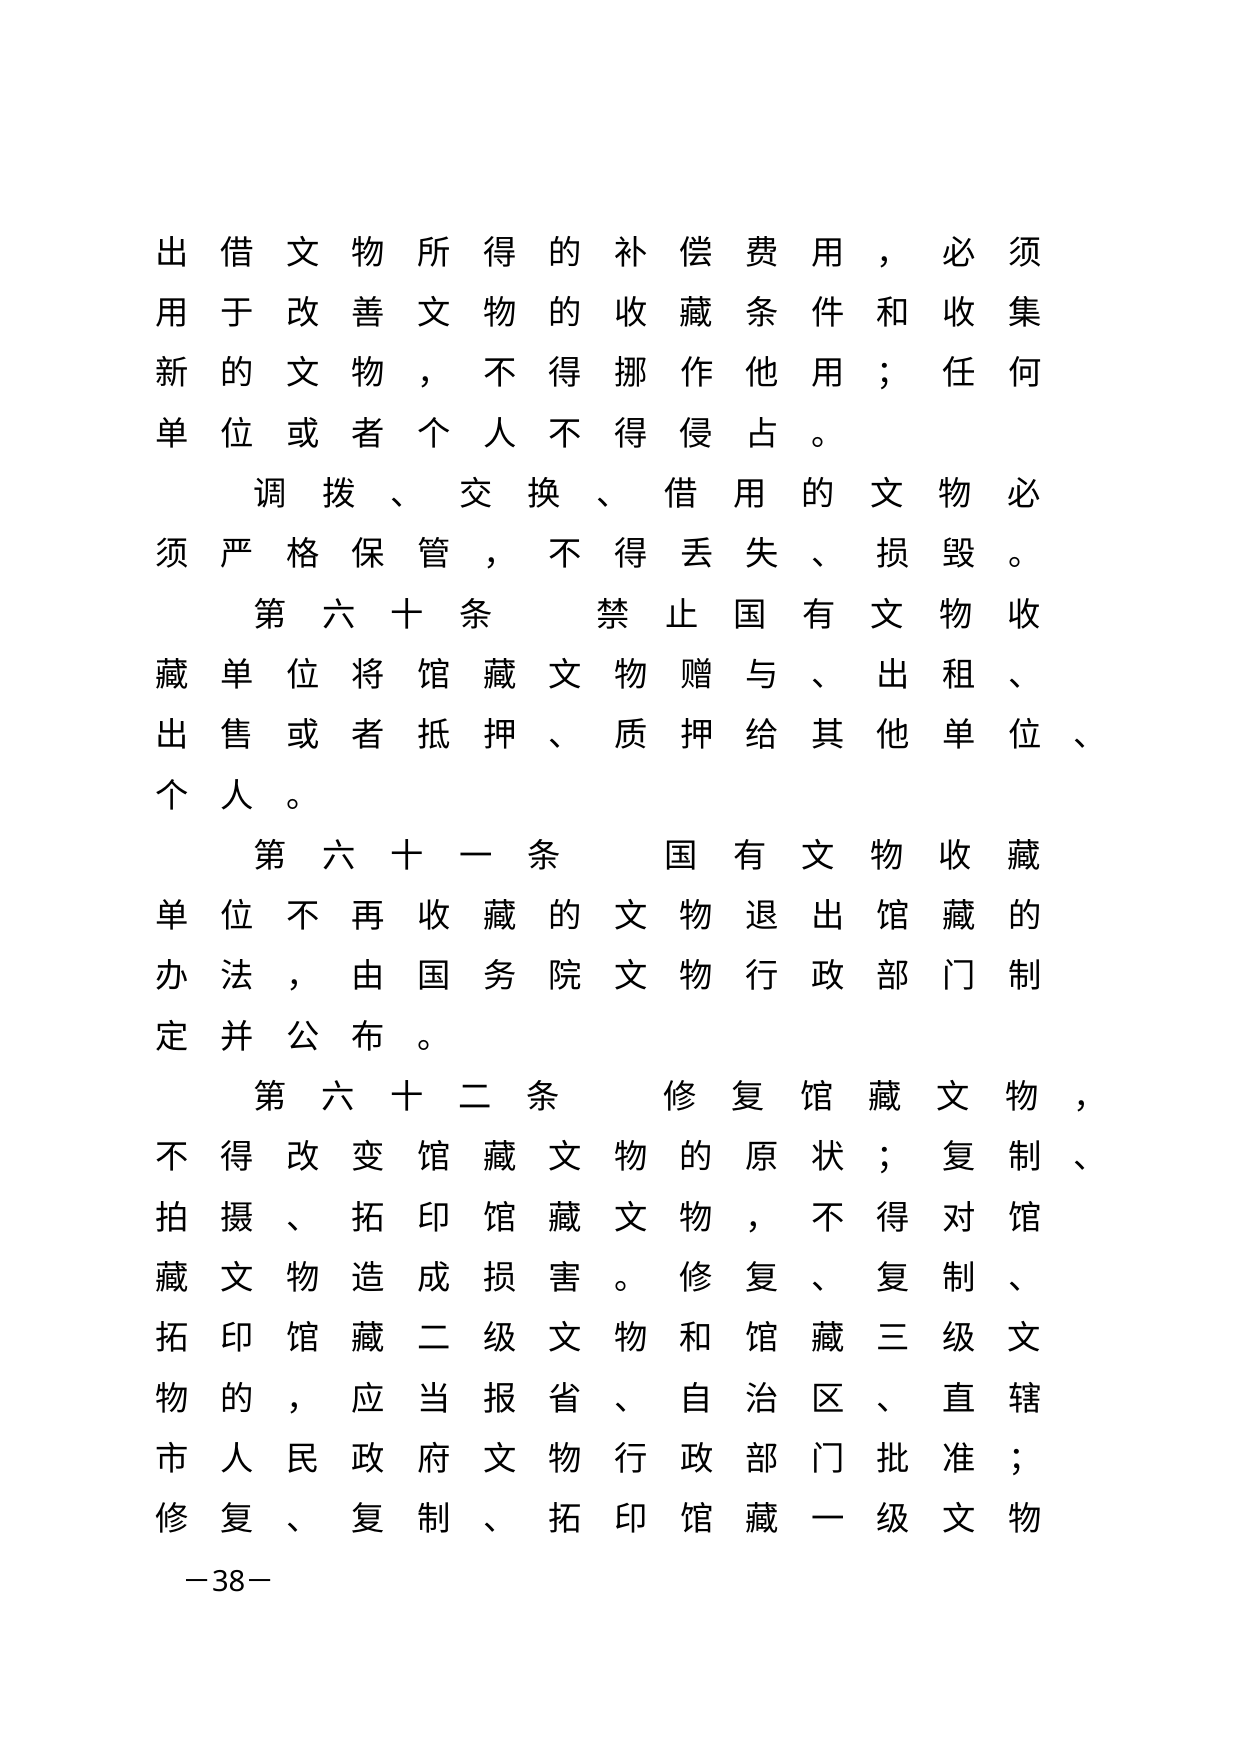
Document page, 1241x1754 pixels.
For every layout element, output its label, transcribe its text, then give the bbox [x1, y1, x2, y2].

text 调拨、交换、借用的文物必须严格保管，不得丢失、损毁。 [155, 461, 1073, 581]
text 文物收藏单位调拨、交换、出借文物所得的补偿费用，必须用于改善文物的收藏条件和收集新的文物，不得挪作他用；任何单位或者个人不得侵占。 [155, 219, 1073, 461]
text 第六十一条 国有文物收藏单位不再收藏的文物退出馆藏的办法，由国务院文物行政部门制定并公布。 [155, 823, 1073, 1064]
text 第六十条 禁止国有文物收藏单位将馆藏文物赠与、出租、出售或者抵押、质押给其他单位、个人。 [155, 581, 1073, 823]
text 第六十二条 修复馆藏文物，不得改变馆藏文物的原状；复制、拍摄、拓印馆藏文物，不得对馆藏文物造成损害。修复、复制、拓印馆藏二级文物和馆藏三级文物的，应当报省、自治区、直辖市人民政府文物行政部门批准；修复、复制、拓印馆藏一级文物的，应当报国务院文物行政部门批准。 [155, 1064, 1073, 1546]
